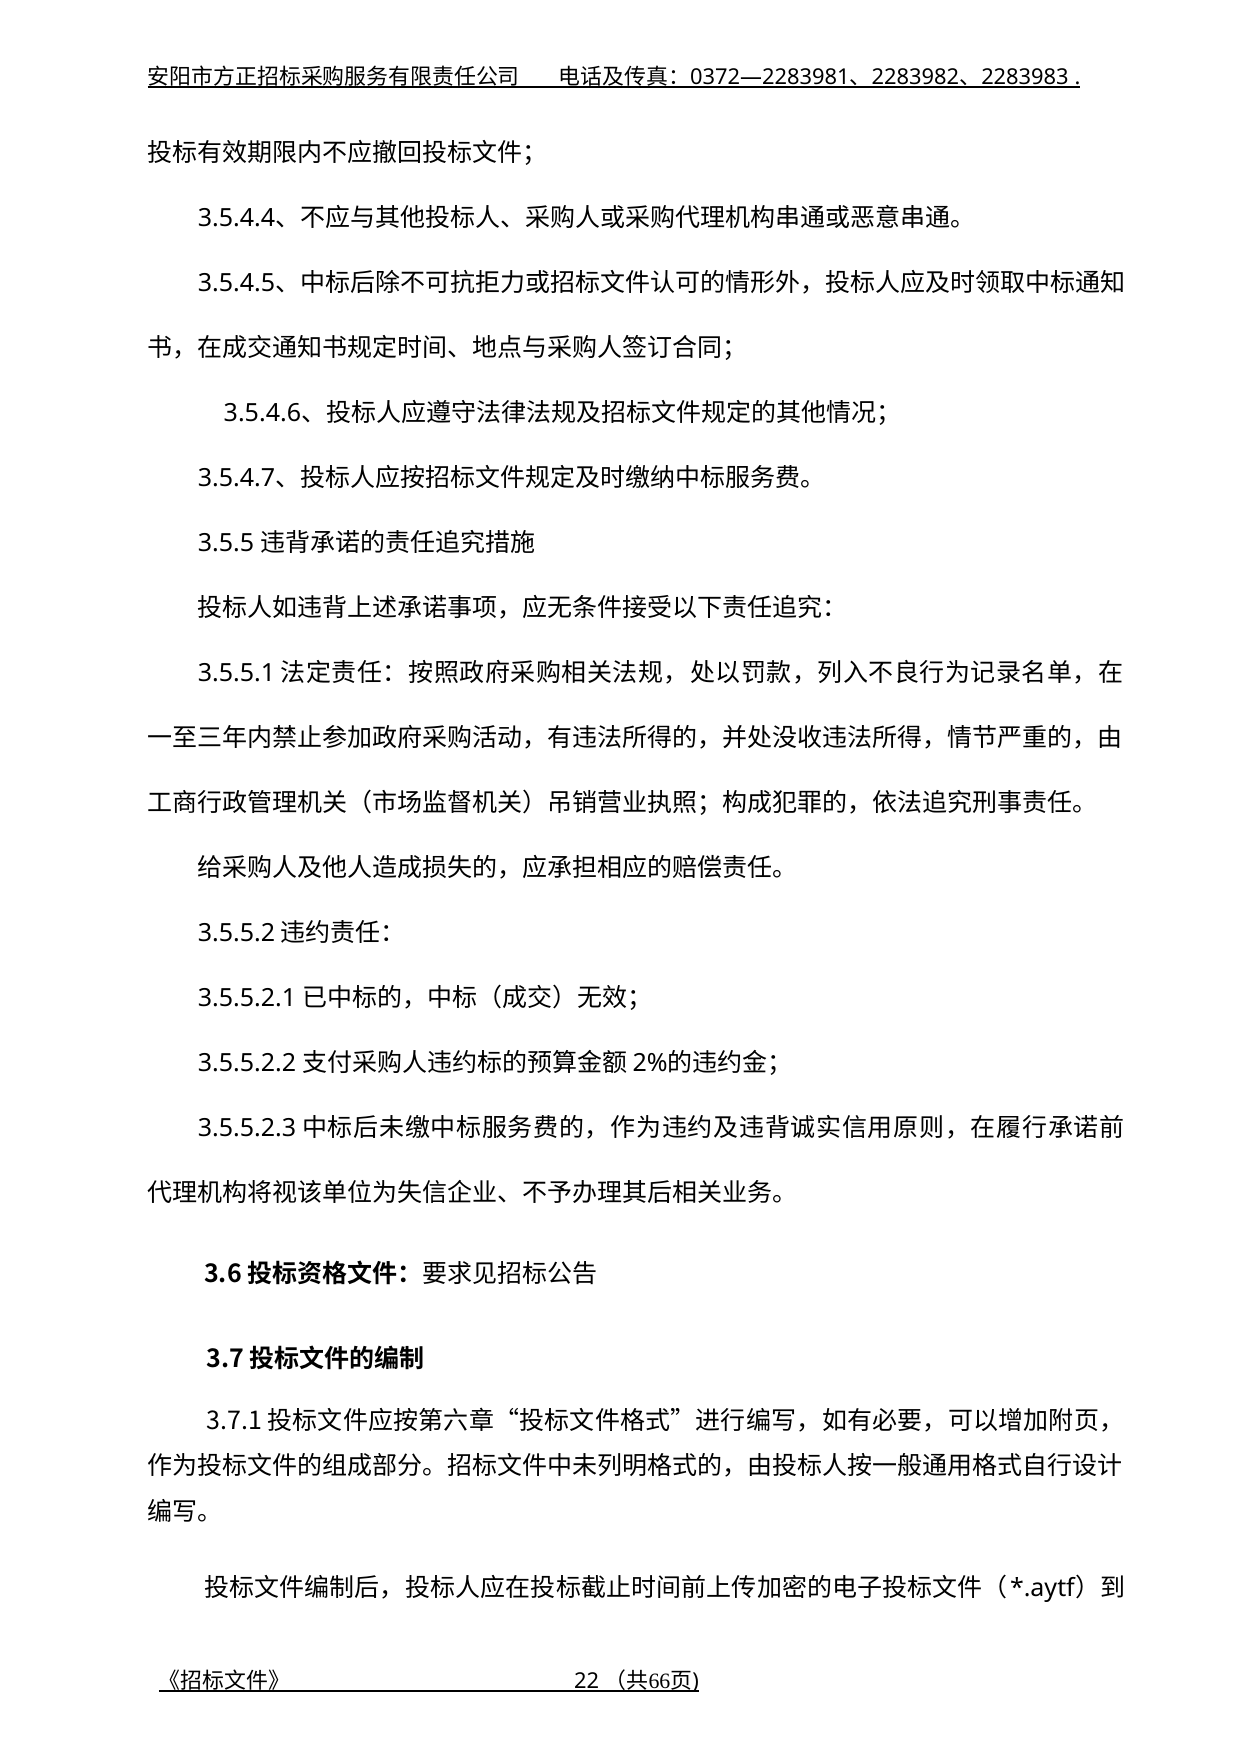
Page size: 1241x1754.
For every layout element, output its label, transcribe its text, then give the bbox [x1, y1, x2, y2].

text 3.6 投标资格文件：要求见招标公告 [148, 1239, 1125, 1304]
text 3.5.4.7、投标人应按招标文件规定及时缴纳中标服务费。 [148, 443, 1125, 508]
text 3.5.4.6、投标人应遵守法律法规及招标文件规定的其他情况； [148, 378, 1125, 443]
text 3.5.5.2违约责任： [148, 898, 1125, 963]
text 3.5.4.4、不应与其他投标人、采购人或采购代理机构串通或恶意串通。 [148, 183, 1125, 248]
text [148, 1553, 1125, 1618]
text 3.7.1投标文件应按第六章“投标文件格式”进行编写，如有必要，可以增加附页，作为投标文件的组成部分。招标文件中未列明格式的，由投标人按一般通用格式自行设计编写。 [148, 1401, 1125, 1527]
text 3.5.5.2.2 支付采购人违约标的预算金额2%的违约金； [148, 1028, 1125, 1093]
text 3.7投标文件的编制 [206, 1339, 1125, 1375]
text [148, 118, 1125, 183]
text 3.5.5 违背承诺的责任追究措施 [148, 508, 1125, 573]
text 3.5.5.1法定责任：按照政府采购相关法规，处以罚款，列入不良行为记录名单，在一至三年内禁止参加政府采购活动，有违法所得的，并处没收违法所得，情节严重的，由工商行政管理机关（市场监督机关）吊销营业执照；构成犯罪的，依法追究刑事责任。 [148, 638, 1125, 833]
text 3.5.4.5、中标后除不可抗拒力或招标文件认可的情形外，投标人应及时领取中标通知书，在成交通知书规定时间、地点与采购人签订合同； [148, 248, 1125, 378]
text 投标人如违背上述承诺事项，应无条件接受以下责任追究： [148, 573, 1125, 638]
text 3.5.5.2.1 已中标的，中标（成交）无效； [148, 963, 1125, 1028]
text 3.5.5.2.3中标后未缴中标服务费的，作为违约及违背诚实信用原则，在履行承诺前，代理机构将视该单位为失信企业、不予办理其后相关业务。 [148, 1093, 1125, 1223]
text 给采购人及他人造成损失的，应承担相应的赔偿责任。 [148, 833, 1125, 898]
